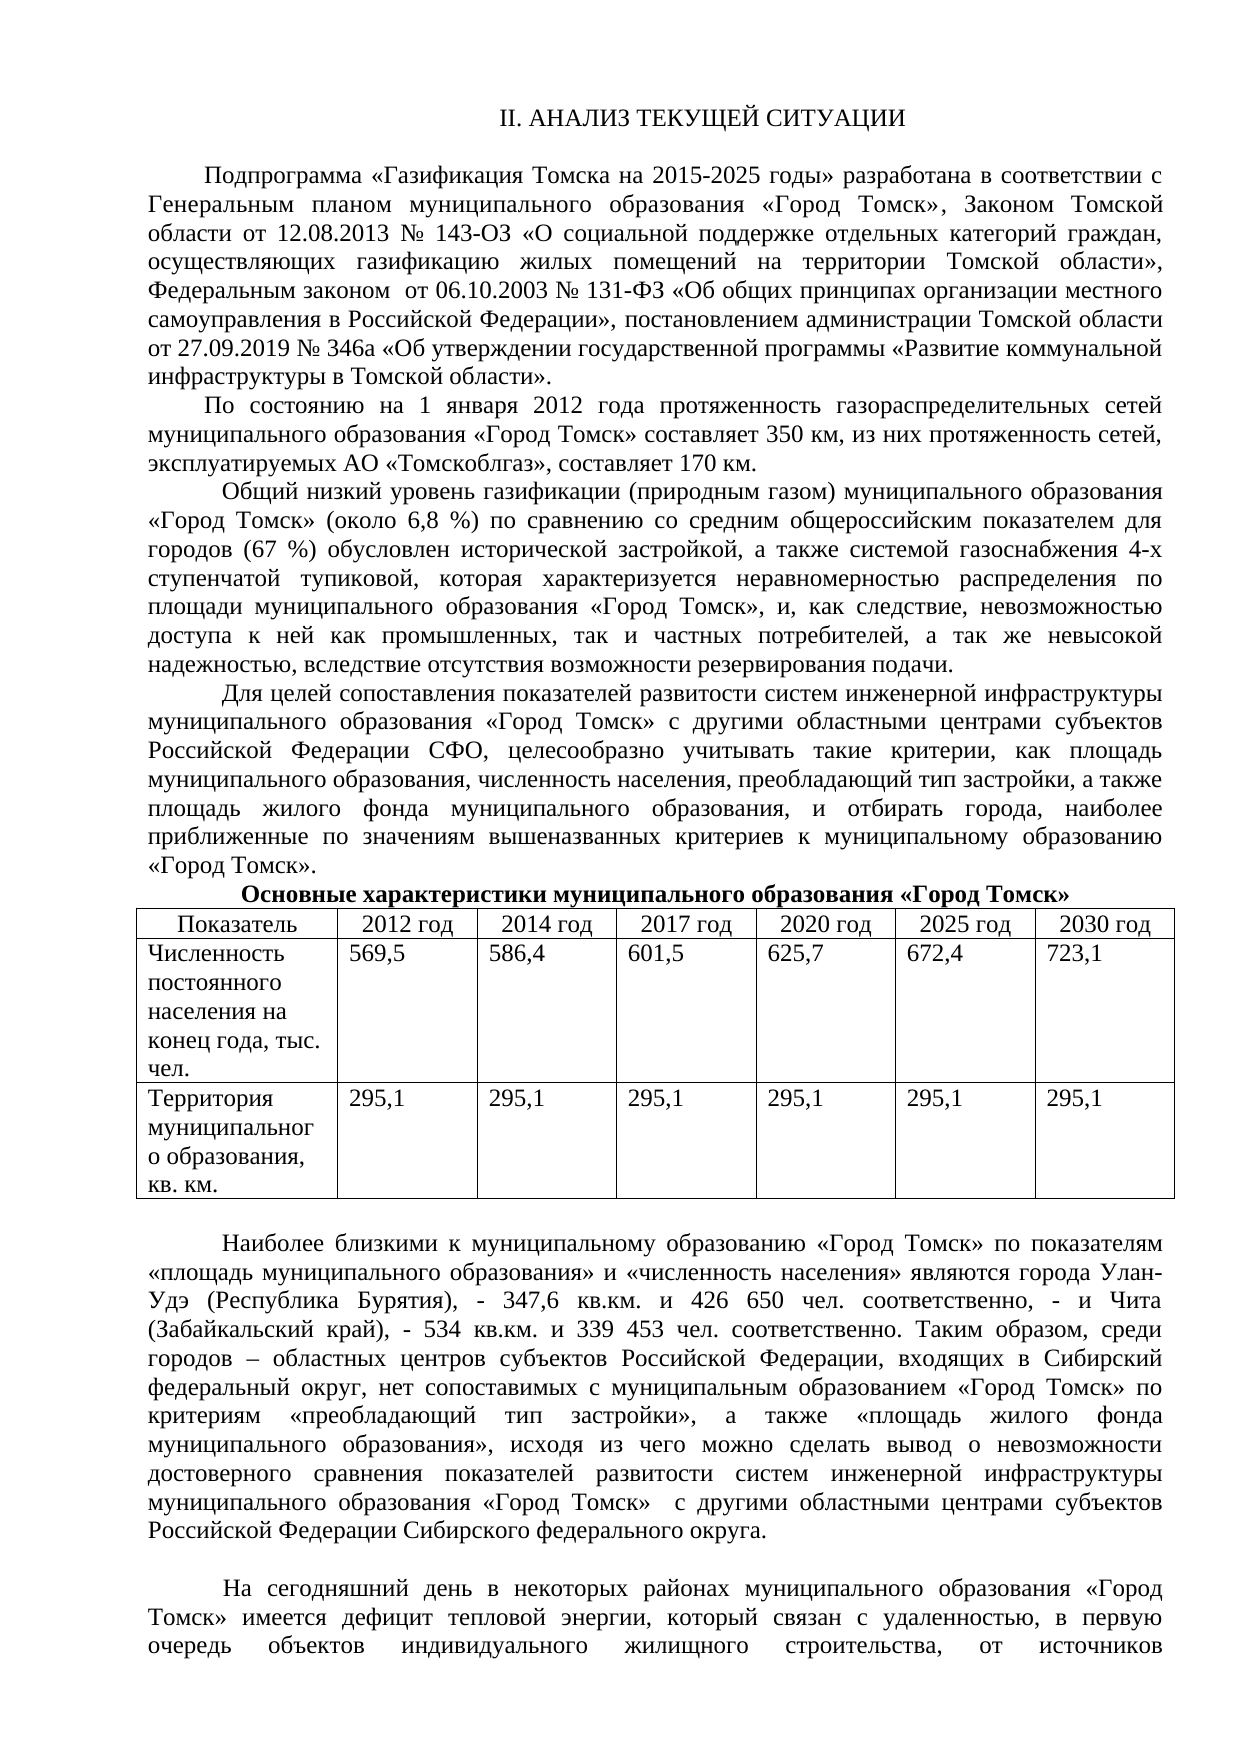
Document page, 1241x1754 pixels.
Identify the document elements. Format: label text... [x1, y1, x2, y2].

table_cell 295,1 [1036, 1083, 1174, 1198]
text II. Анализ текущей ситуации [241, 103, 1163, 131]
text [148, 1573, 1163, 1659]
table_header 2030 год [1036, 909, 1174, 937]
table_cell 601,5 [617, 939, 756, 1082]
text Общий низкий уровень газификации (природным газом) муниципального образования «Город Томск» (около 6,8 %) по сравнению со средним общероссийским показателем для городов (67 %) обусловлен исторической застройкой, а также системой газоснабжения 4-х ступенчатой тупиковой, которая характеризуется неравномерностью распределения по площади муниципального образования «Город Томск», и, как следствие, невозможностью доступа к ней как промышленных, так и частных потребителей, а так же невысокой надежностью, вследствие отсутствия возможности резервирования подачи. [148, 476, 1163, 678]
text Наиболее близкими к муниципальному образованию «Город Томск» по показателям «площадь муниципального образования» и «численность населения» являются города Улан-Удэ (Республика Бурятия), - 347,6 кв.км. и 426 650 чел. соответственно, - и Чита (Забайкальский край), - 534 кв.км. и 339 453 чел. соответственно. Таким образом, среди городов – областных центров субъектов Российской Федерации, входящих в Сибирский федеральный округ, нет сопоставимых с муниципальным образованием «Город Томск» по критериям «преобладающий тип застройки», а также «площадь жилого фонда муниципального образования», исходя из чего можно сделать вывод о невозможности достоверного сравнения показателей развитости систем инженерной инфраструктуры муниципального образования «Город Томск» с другими областными центрами субъектов Российской Федерации Сибирского федерального округа. [148, 1228, 1163, 1544]
table_cell 295,1 [757, 1083, 895, 1198]
table_cell 723,1 [1036, 939, 1174, 1082]
table_cell 295,1 [338, 1083, 477, 1198]
text Подпрограмма «Газификация Томска на 2015-2025 годы» разработана в соответствии с Генеральным планом муниципального образования «Город Томск», Законом Томской области от 12.08.2013 № 143-ОЗ «О социальной поддержке отдельных категорий граждан, осуществляющих газификацию жилых помещений на территории Томской области», Федеральным законом от 06.10.2003 № 131-ФЗ «Об общих принципах организации местного самоуправления в Российской Федерации», постановлением администрации Томской области от 27.09.2019 № 346а «Об утверждении государственной программы «Развитие коммунальной инфраструктуры в Томской области». [148, 160, 1163, 390]
table_cell 672,4 [896, 939, 1035, 1082]
table_header 2017 год [617, 909, 756, 937]
table_header 2012 год [338, 909, 477, 937]
table_cell 569,5 [338, 939, 477, 1082]
text Основные характеристики муниципального образования «Город Томск» [148, 879, 1163, 908]
table_cell 625,7 [757, 939, 895, 1082]
table_cell 586,4 [478, 939, 616, 1082]
table_header 2014 год [478, 909, 616, 937]
table_cell 295,1 [896, 1083, 1035, 1198]
table_cell 295,1 [617, 1083, 756, 1198]
text Для целей сопоставления показателей развитости систем инженерной инфраструктуры муниципального образования «Город Томск» с другими областными центрами субъектов Российской Федерации СФО, целесообразно учитывать такие критерии, как площадь муниципального образования, численность населения, преобладающий тип застройки, а также площадь жилого фонда муниципального образования, и отбирать города, наиболее приближенные по значениям вышеназванных критериев к муниципальному образованию «Город Томск». [148, 678, 1163, 879]
table_header 2020 год [757, 909, 895, 937]
table_cell Территория муниципального образования, кв. км. [137, 1083, 337, 1198]
table_cell 295,1 [478, 1083, 616, 1198]
text По состоянию на 1 января 2012 года протяженность газораспределительных сетей муниципального образования «Город Томск» составляет 350 км, из них протяженность сетей, эксплуатируемых АО «Томскоблгаз», составляет 170 км. [148, 390, 1163, 476]
table_cell Численность постоянного населения на конец года, тыс. чел. [137, 939, 337, 1082]
table_header Показатель [137, 909, 337, 937]
table_header 2025 год [896, 909, 1035, 937]
